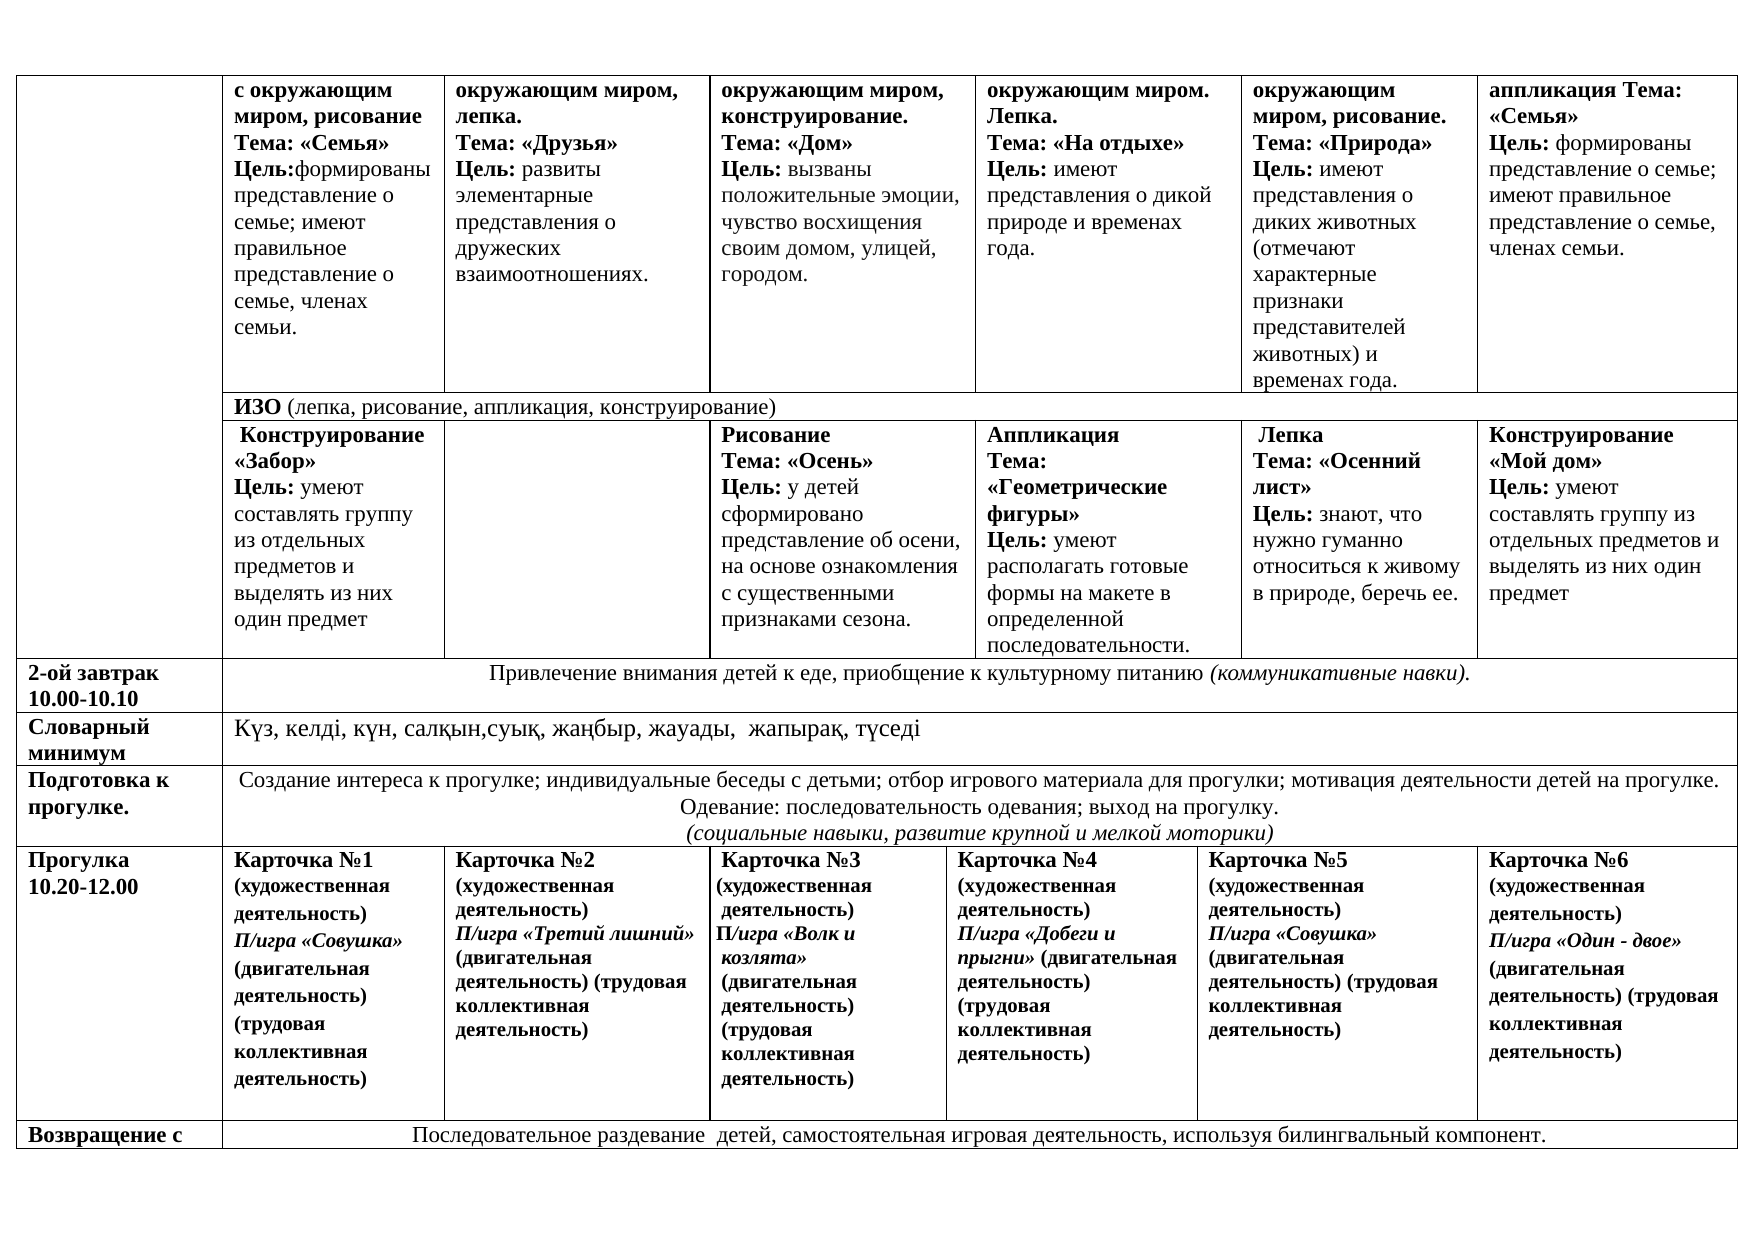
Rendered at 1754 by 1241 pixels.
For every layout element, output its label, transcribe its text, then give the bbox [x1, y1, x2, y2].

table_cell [1242, 76, 1477, 392]
table_cell Карточка №2 (художественная деятельность) П/игра «Третий лишний» (двигательная деятельность) (трудовая коллективная деятельность) [445, 847, 709, 1120]
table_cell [1478, 76, 1737, 392]
table_cell Словарный минимум [17, 713, 222, 765]
table_cell Күз, келді, күн, салқын,суық, жаңбыр, жауады, жапырақ, түседі [223, 713, 1737, 765]
table_cell Карточка №6 (художественная деятельность) П/игра «Один - двое» (двигательная деятельность) (трудовая коллективная деятельность) [1478, 847, 1737, 1120]
table_cell Карточка №1 (художественная деятельность) П/игра «Совушка» (двигательная деятельность) (трудовая коллективная деятельность) [223, 847, 444, 1120]
table_cell Конструирование «Забор» Цель: умеют составлять группу из отдельных предметов и выделять из них один предмет [223, 421, 444, 658]
table_cell Привлечение внимания детей к еде, приобщение к культурному питанию (коммуникативные навки). [223, 659, 1737, 712]
table_cell Карточка №3 (художественная деятельность) П/игра «Волк и козлята» (двигательная деятельность) (трудовая коллективная деятельность) [711, 847, 946, 1120]
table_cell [223, 76, 444, 392]
table_cell Конструирование «Мой дом» Цель: умеют составлять группу из отдельных предметов и выделять из них один предмет [1478, 421, 1737, 658]
table_cell ИЗО (лепка, рисование, аппликация, конструирование) [223, 393, 1737, 420]
table_cell Карточка №5 (художественная деятельность) П/игра «Совушка» (двигательная деятельность) (трудовая коллективная деятельность) [1198, 847, 1477, 1120]
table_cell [223, 1121, 1737, 1147]
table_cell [976, 76, 1241, 392]
table_cell Подготовка к прогулке. [17, 766, 222, 846]
table_cell Лепка Тема: «Осенний лист» Цель: знают, что нужно гуманно относиться к живому в природе, беречь ее. [1242, 421, 1477, 658]
table_cell Создание интереса к прогулке; индивидуальные беседы с детьми; отбор игрового материала для прогулки; мотивация деятельности детей на прогулке. Одевание: последовательность одевания; выход на прогулку. (социальные навыки, развитие крупной и мелкой моторики) [223, 766, 1737, 846]
table_cell Аппликация Тема: «Геометрические фигуры» Цель: умеют располагать готовые формы на макете в определенной последовательности. [976, 421, 1241, 658]
table_cell Рисование Тема: «Осень» Цель: у детей сформировано представление об осени, на основе ознакомления с существенными признаками сезона. [711, 421, 975, 658]
table_cell Прогулка 10.20-12.00 [17, 847, 222, 1120]
table_cell Карточка №4 (художественная деятельность) П/игра «Добеги и прыгни» (двигательная деятельность) (трудовая коллективная деятельность) [947, 847, 1197, 1120]
table_cell 2-ой завтрак 10.00-10.10 [17, 659, 222, 712]
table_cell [17, 1121, 222, 1147]
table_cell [445, 76, 709, 392]
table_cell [711, 76, 975, 392]
table_cell [445, 421, 709, 658]
